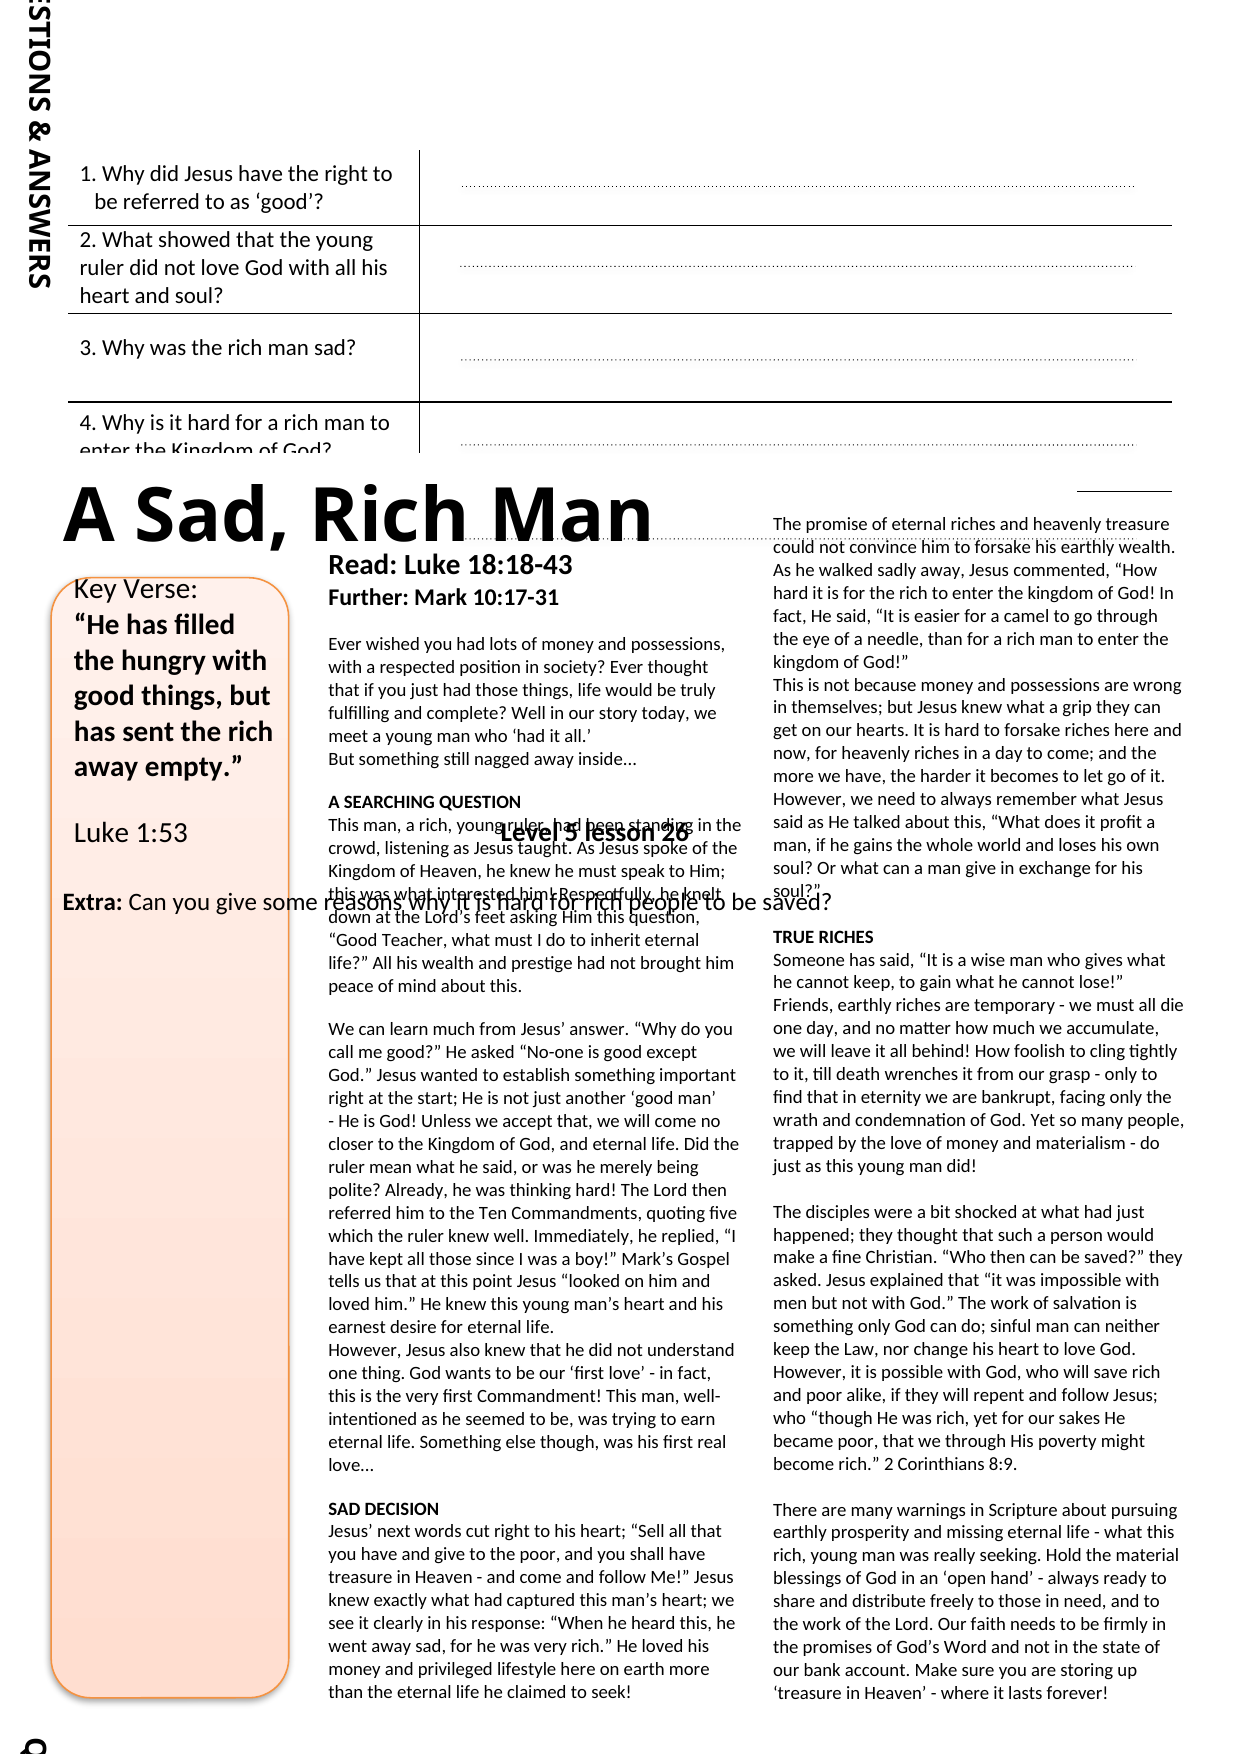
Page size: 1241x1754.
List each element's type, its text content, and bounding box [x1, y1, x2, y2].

table_cell 4. Why is it hard for a rich man to enter the Kingdom of God? [68, 403, 419, 453]
table_cell 3. Why was the rich man sad? [68, 314, 419, 401]
table_cell [420, 314, 1172, 401]
table_cell [420, 226, 1172, 313]
table_cell [1077, 492, 1172, 569]
table_cell [420, 403, 1172, 491]
table_header 1. Why did Jesus have the right to be referred to as ‘good’? [68, 150, 419, 224]
table_cell 2. What showed that the young ruler did not love God with all his heart and soul? [68, 226, 419, 313]
table_header [420, 150, 1172, 224]
